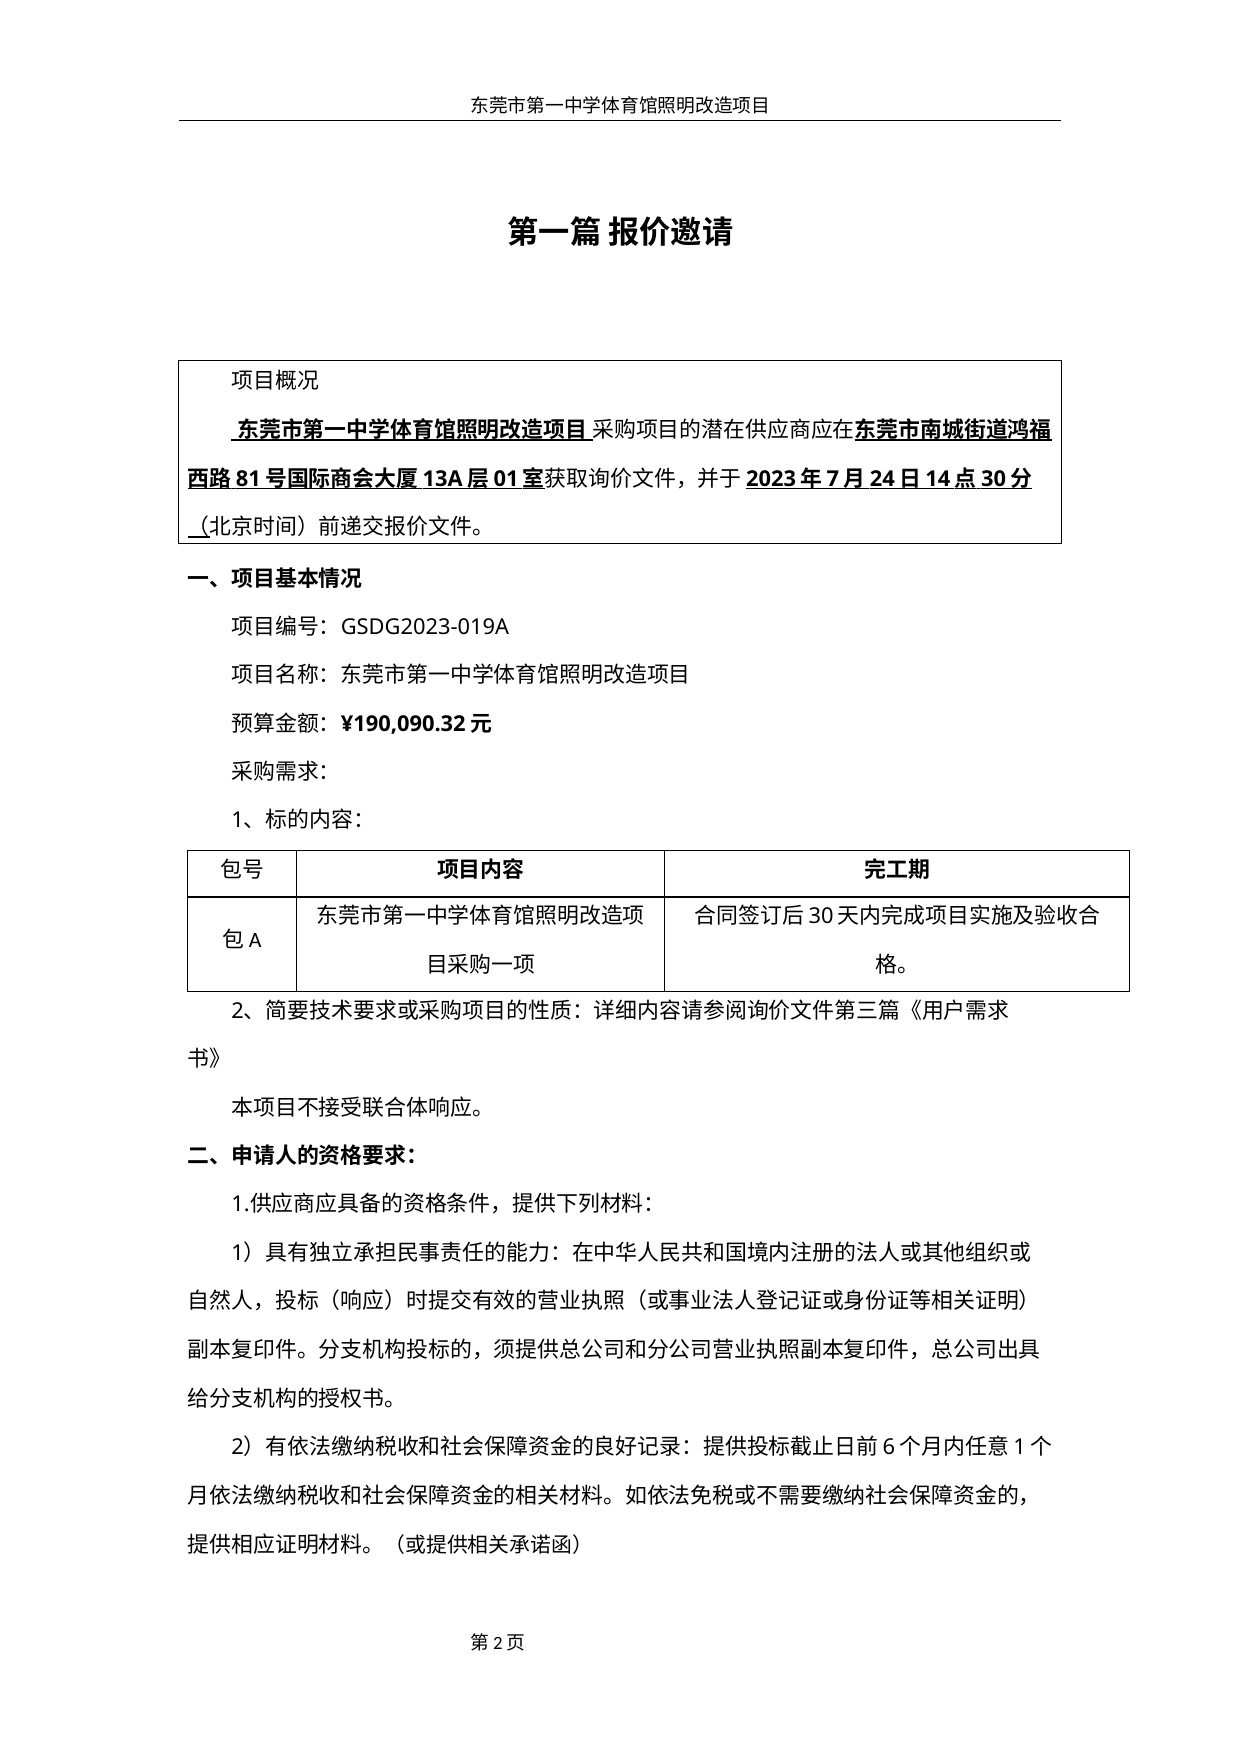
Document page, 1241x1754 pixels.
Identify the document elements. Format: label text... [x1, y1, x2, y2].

list 标的内容： [187, 802, 1053, 834]
text 2）有依法缴纳税收和社会保障资金的良好记录：提供投标截止日前6个月内任意1个月依法缴纳税收和社会保障资金的相关材料。如依法免税或不需要缴纳社会保障资金的，提供相应证明材料。（或提供相关承诺函） [187, 1429, 1053, 1559]
text 东莞市第一中学体育馆照明改造项目 采购项目的潜在供应商应在东莞市南城街道鸿福西路81号国际商会大厦13A层01室获取询价文件，并于2023年7月24日14点30分（北京时间）前递交报价文件。 [179, 408, 1061, 543]
table_header 项目内容 [297, 851, 664, 896]
text 采购需求： [187, 754, 1053, 786]
text 1.供应商应具备的资格条件，提供下列材料： [187, 1186, 1053, 1218]
text 项目概况 [179, 361, 1061, 396]
text 项目名称：东莞市第一中学体育馆照明改造项目 [187, 657, 1053, 689]
text 本项目不接受联合体响应。 [187, 1089, 1053, 1122]
subtitle 一、项目基本情况 [187, 560, 1053, 593]
subtitle 二、申请人的资格要求： [187, 1138, 1053, 1170]
text 2、简要技术要求或采购项目的性质：详细内容请参阅询价文件第三篇《用户需求书》 [187, 992, 1053, 1073]
table_cell 合同签订后30天内完成项目实施及验收合格。 [665, 898, 1129, 991]
table_cell 包A [188, 898, 296, 991]
text 预算金额：¥190,090.32元 [187, 705, 1053, 738]
text 1）具有独立承担民事责任的能力：在中华人民共和国境内注册的法人或其他组织或自然人，投标（响应）时提交有效的营业执照（或事业法人登记证或身份证等相关证明）副本复印件。分支机构投标的，须提供总公司和分公司营业执照副本复印件，总公司出具给分支机构的授权书。 [187, 1234, 1053, 1413]
table_cell 东莞市第一中学体育馆照明改造项目采购一项 [297, 898, 664, 991]
subtitle 报价邀请 [187, 197, 1053, 262]
table_header 包号 [188, 851, 296, 896]
table_header 完工期 [665, 851, 1129, 896]
text 项目编号：GSDG2023-019A [187, 609, 1053, 641]
